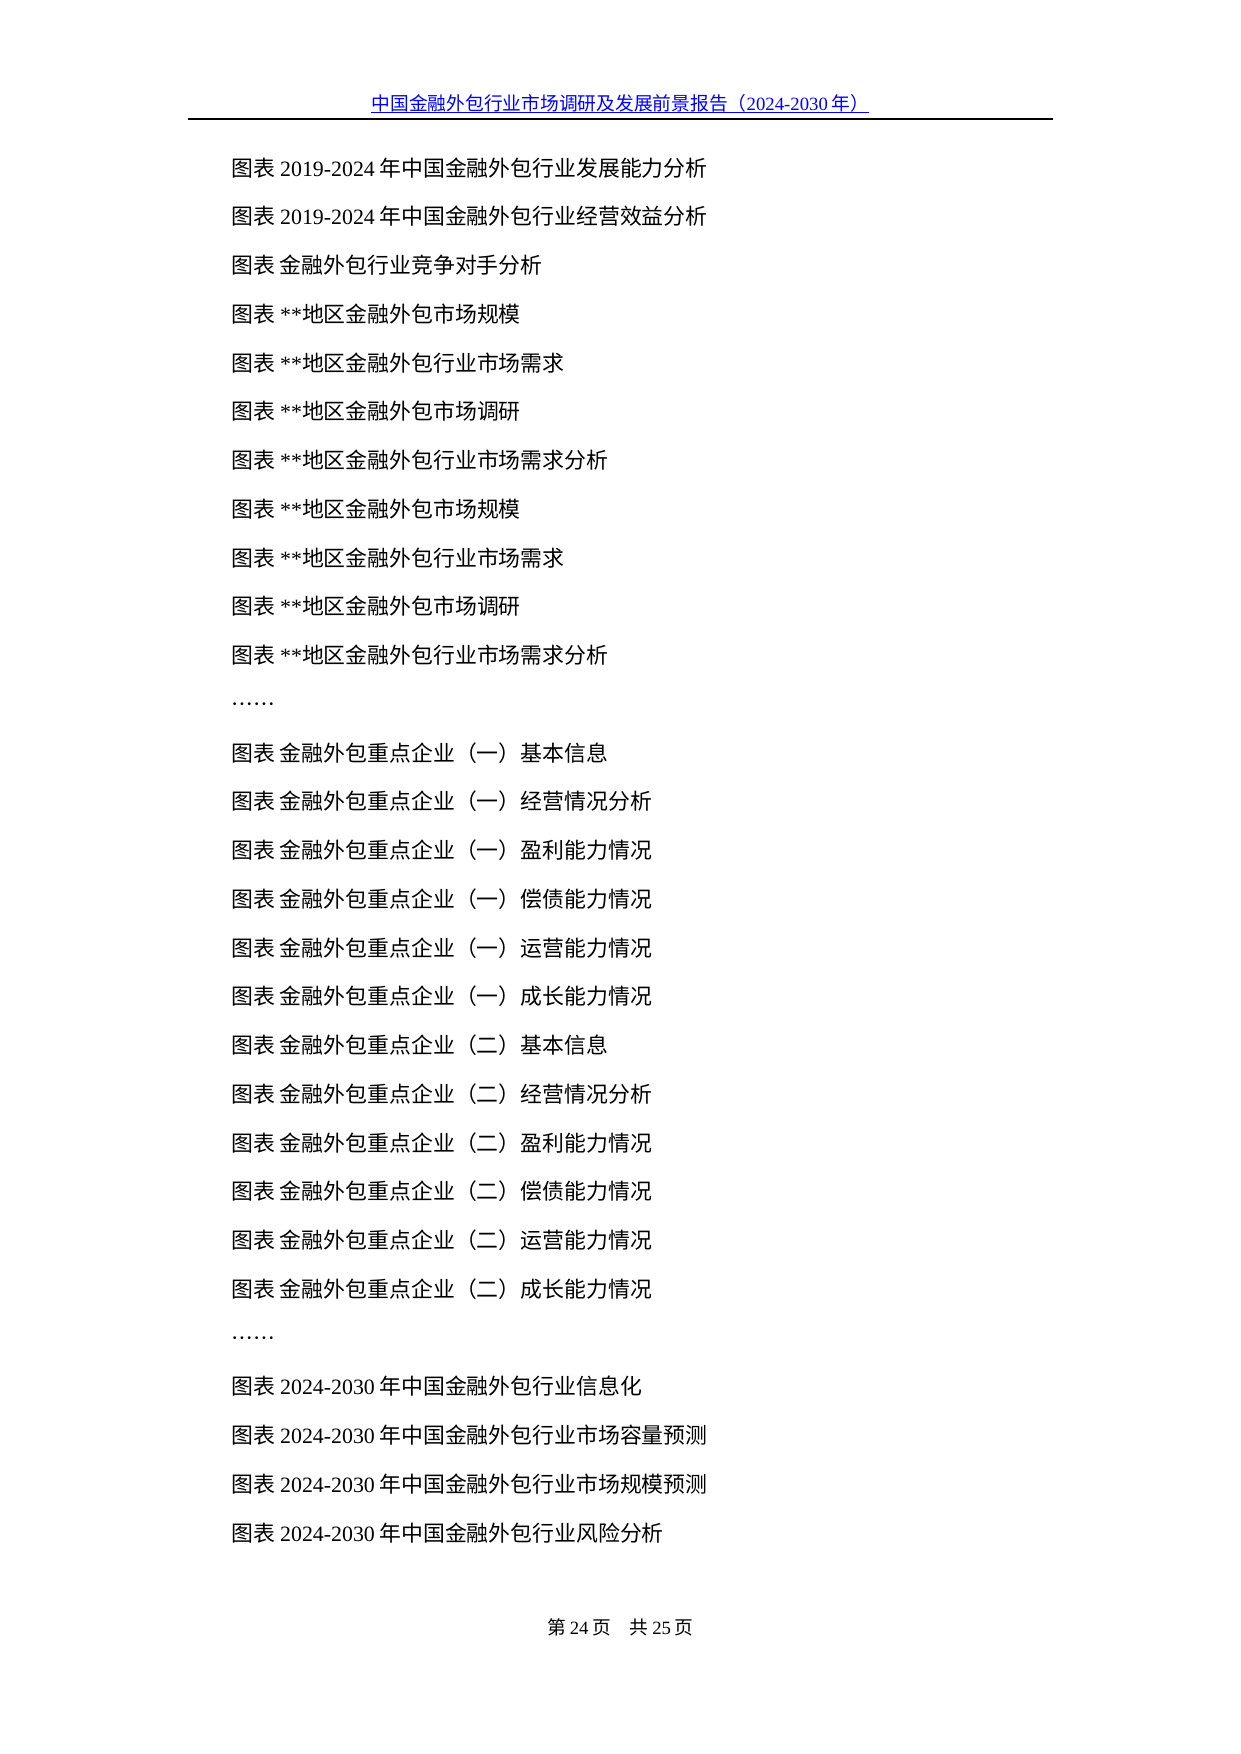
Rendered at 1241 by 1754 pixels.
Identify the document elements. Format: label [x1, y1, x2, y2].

text [187, 150, 1053, 1548]
